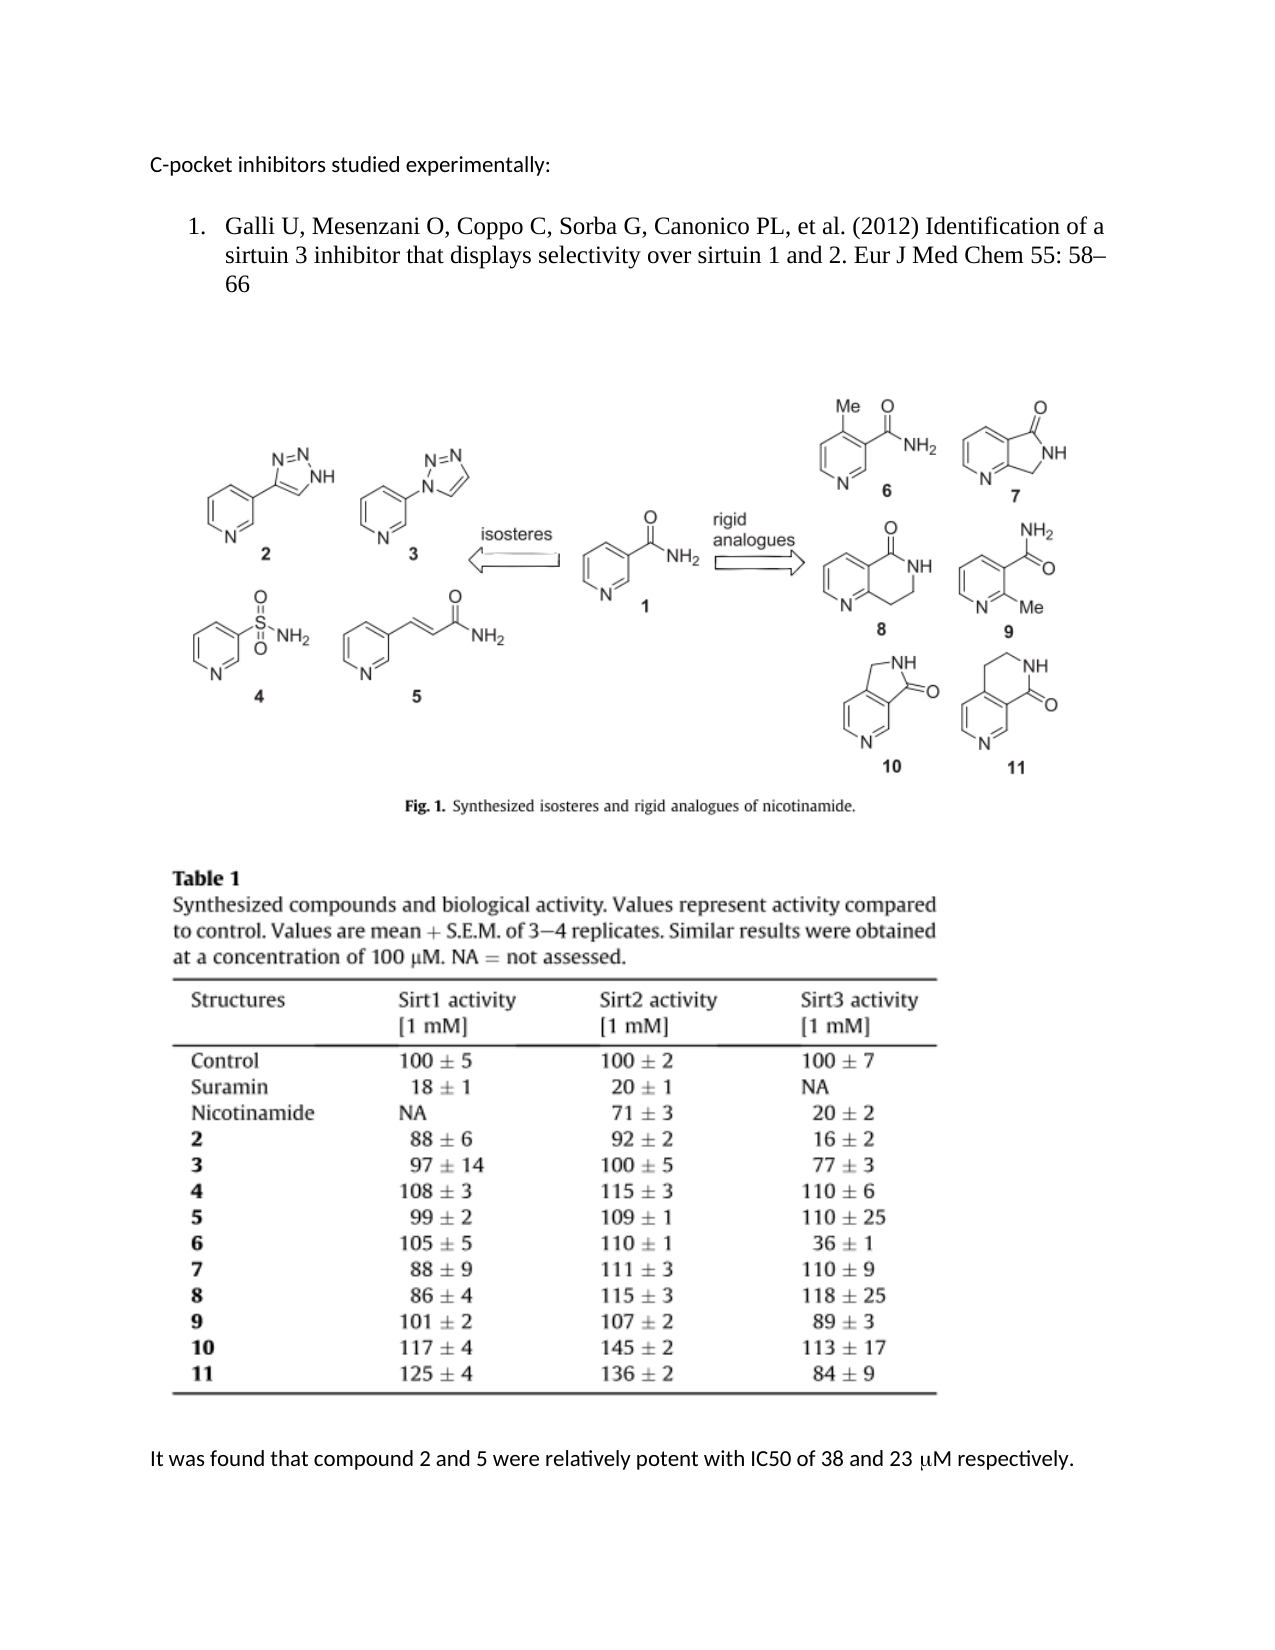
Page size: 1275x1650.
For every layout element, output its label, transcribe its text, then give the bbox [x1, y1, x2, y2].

text C-pocket inhibitors studied experimentally: [150, 150, 1125, 178]
picture [150, 856, 957, 1419]
list Galli U, Mesenzani O, Coppo C, Sorba G, Canonico PL, et al. (2012) Identification of a sirtuin 3 inhibitor that displays selectivity over sirtuin 1 and 2. Eur J Med Chem 55: 58–66 [187, 211, 1125, 298]
text It was found that compound 2 and 5 were relatively potent with IC50 of 38 and 23 M respectively. [150, 1444, 1125, 1472]
picture [150, 379, 1125, 832]
